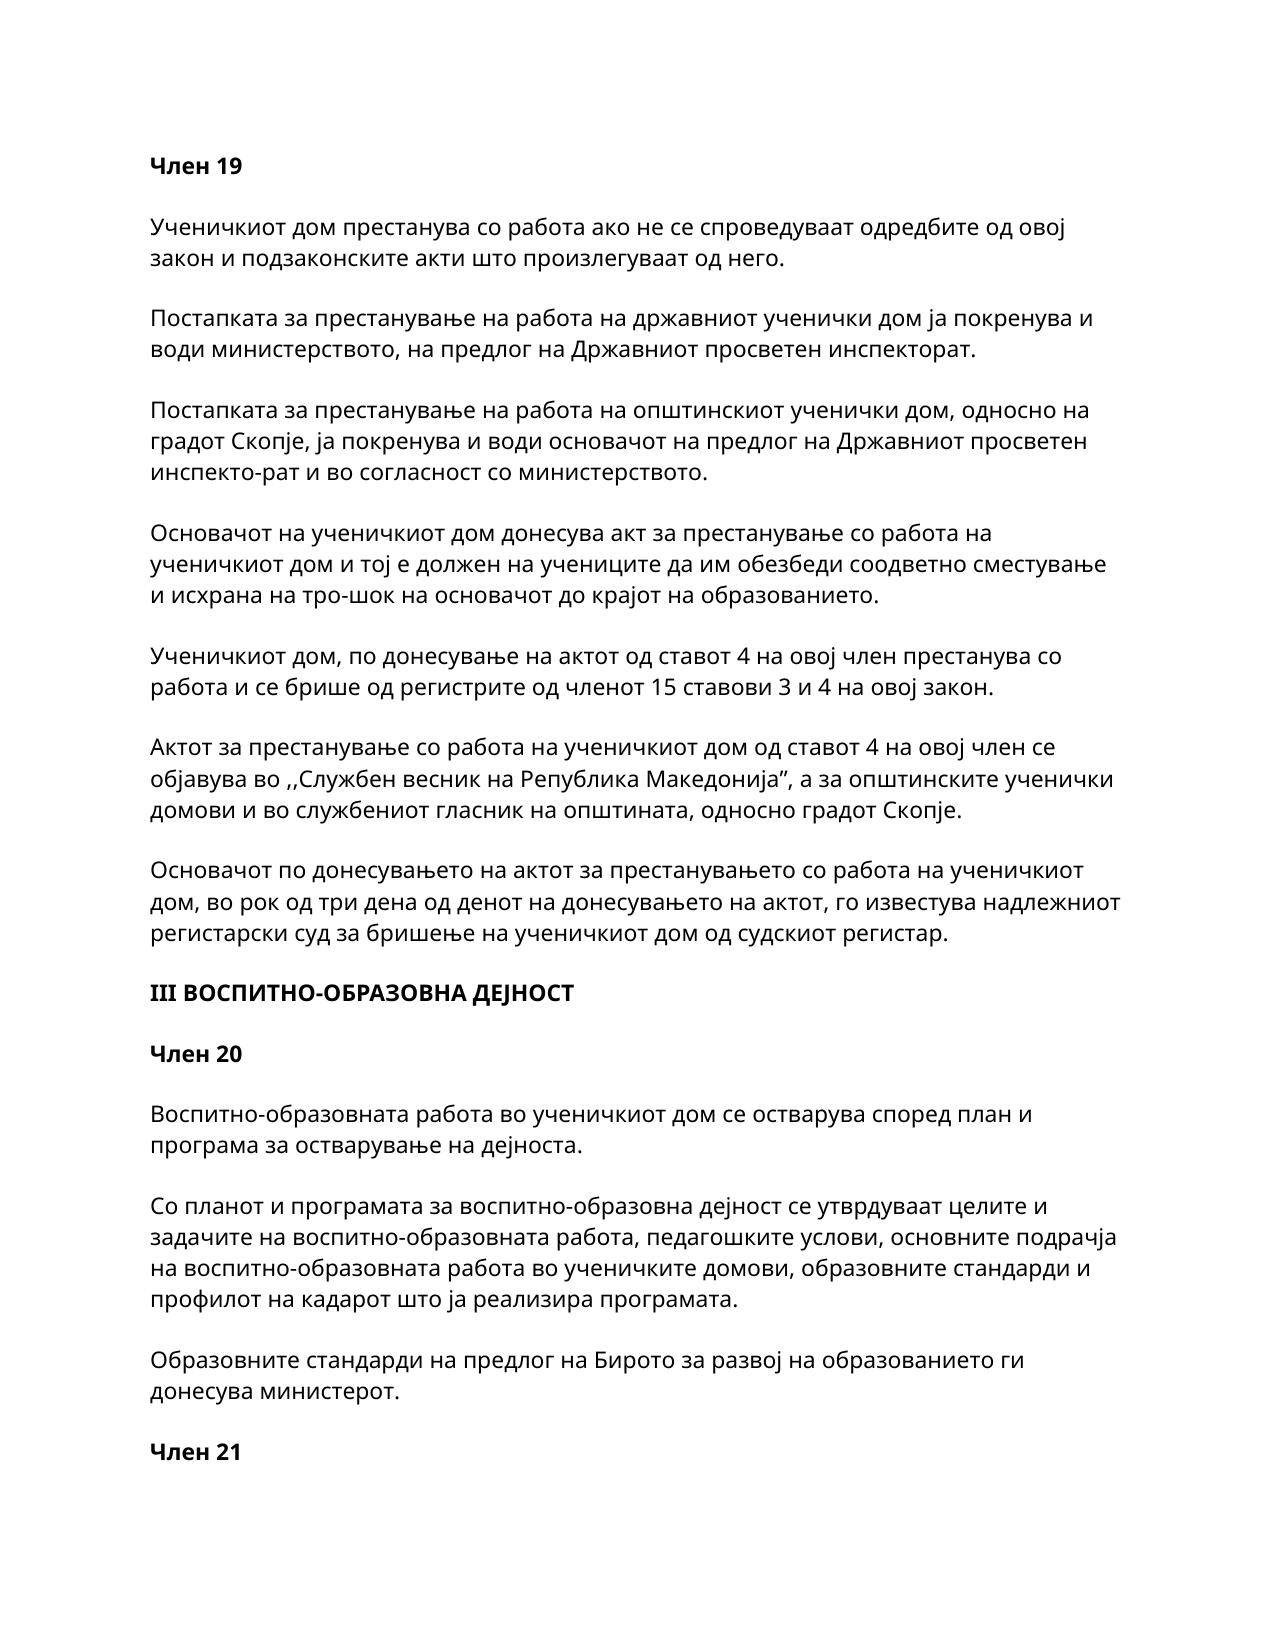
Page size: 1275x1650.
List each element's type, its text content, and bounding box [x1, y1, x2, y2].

text Постапката за престанување на работа на општинскиот ученички дом, односно на градот Скопје, ја покренува и води основачот на предлог на Државниот просветен инспекто-рат и во согласност со министерството. [150, 394, 1125, 487]
text Основачот по донесувањето на актот за престанувањето со работа на ученичкиот дом, во рок од три дена од денот на донесувањето на актот, го известува надлежниот регистарски суд за бришење на ученичкиот дом од судскиот регистар. [150, 854, 1125, 948]
text Член 19 [150, 150, 1125, 181]
text Образовните стандарди на предлог на Бирото за развој на образованието ги донесува министерот. [150, 1344, 1125, 1406]
text Постапката за престанување на работа на државниот ученички дом ја покренува и води министерството, на предлог на Државниот просветен инспекторат. [150, 302, 1125, 364]
text Член 20 [150, 1037, 1125, 1069]
text Член 21 [150, 1435, 1125, 1467]
text Ученичкиот дом престанува со работа ако не се спроведуваат одредбите од овој закон и подзаконските акти што произлегуваат од него. [150, 210, 1125, 273]
text Со планот и програмата за воспитно-образовна дејност се утврдуваат целите и задачите на воспитно-образовната работа, педагошките услови, основните подрачја на воспитно-образовната работа во ученичките домови, образовните стандарди и профилот на кадарот што ја реализира програмата. [150, 1189, 1125, 1314]
text III ВОСПИТНО-ОБРАЗОВНА ДЕЈНОСТ [150, 977, 1125, 1008]
text Актот за престанување со работа на ученичкиот дом од ставот 4 на овој член се објавува во ,,Службен весник на Република Македонија”, а за општинските ученички домови и во службениот гласник на општината, односно градот Скопје. [150, 731, 1125, 825]
text Ученичкиот дом, по донесување на актот од ставот 4 на овој член престанува со работа и се брише од регистрите од членот 15 ставови 3 и 4 на овој закон. [150, 639, 1125, 702]
text Основачот на ученичкиот дом донесува акт за престанување со работа на ученичкиот дом и тој е должен на учениците да им обезбеди соодветно сместување и исхрана на тро-шок на основачот до крајот на образованието. [150, 517, 1125, 610]
text Воспитно-образовната работа во ученичкиот дом се остварува според план и програма за остварување на дејноста. [150, 1098, 1125, 1160]
